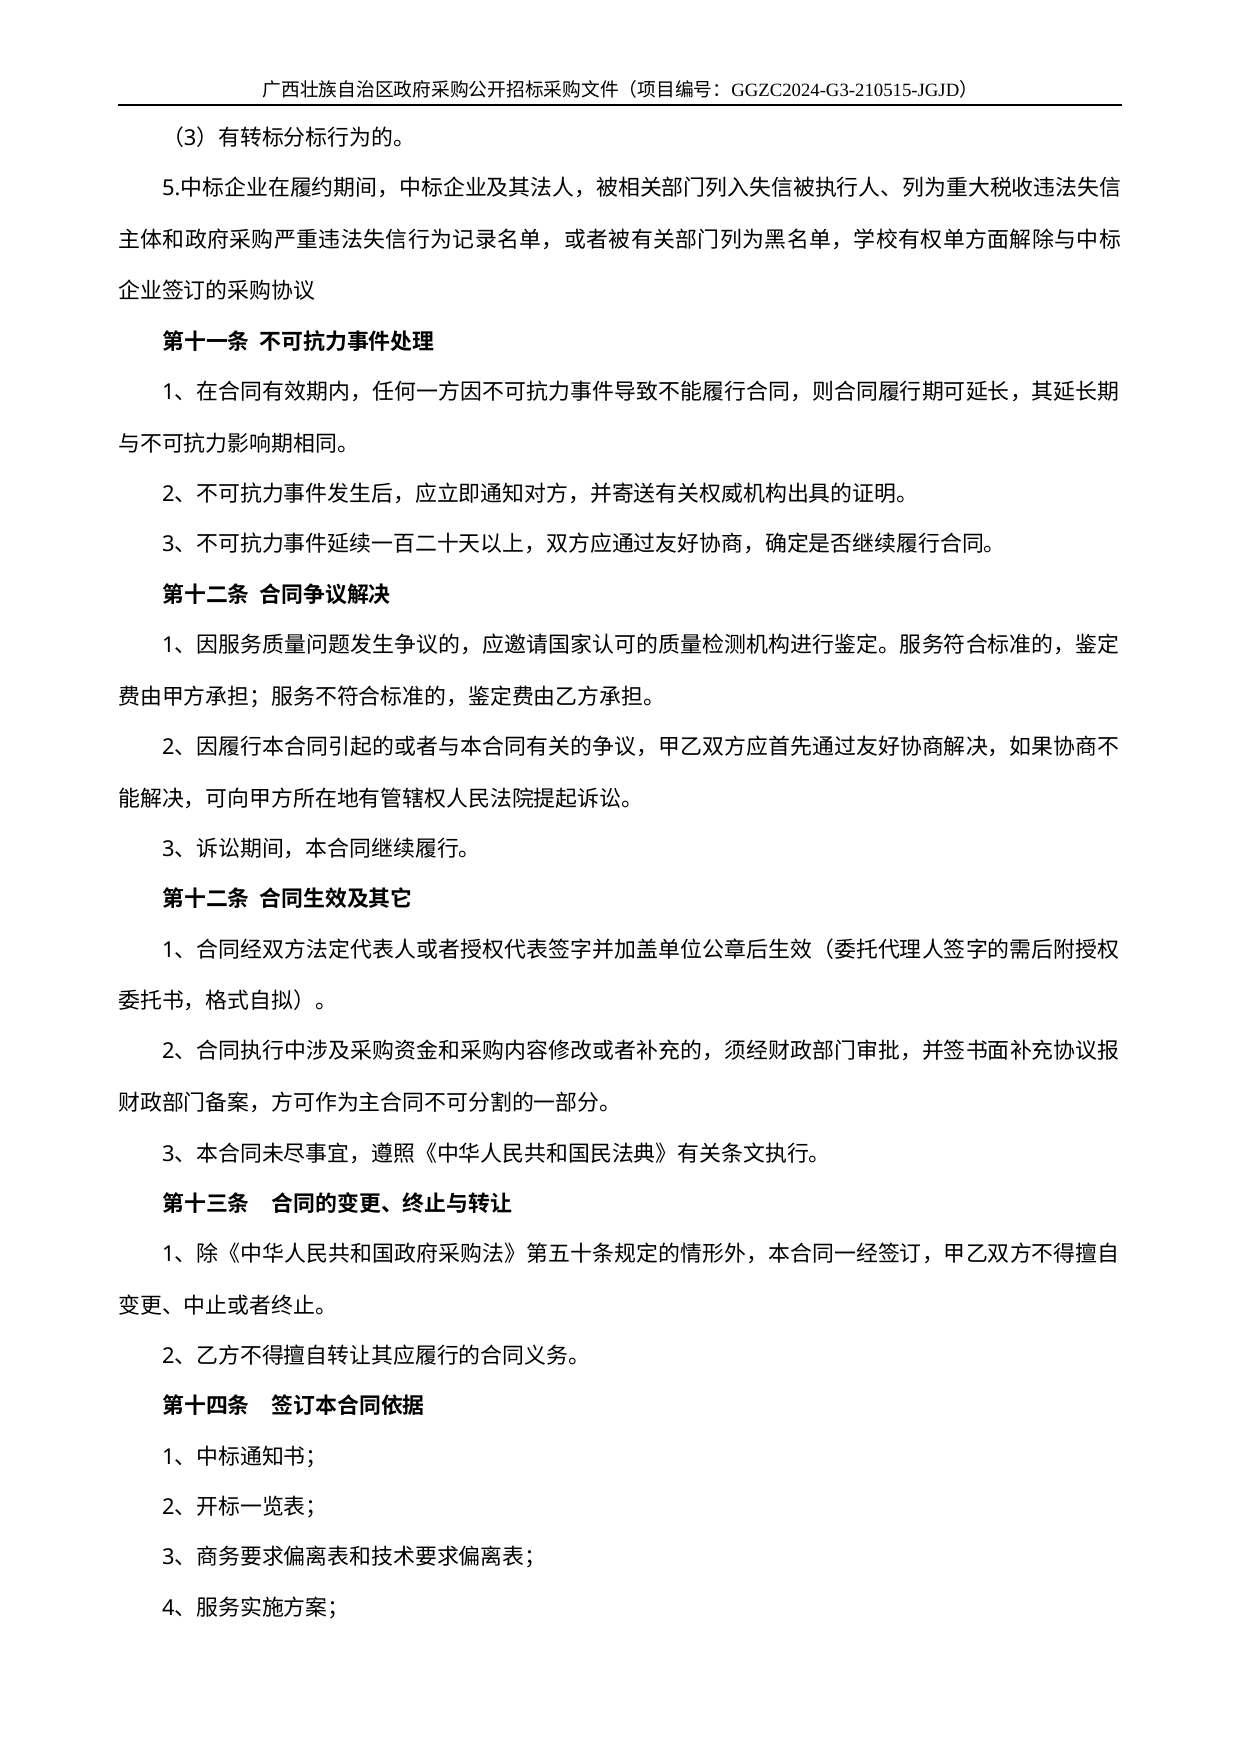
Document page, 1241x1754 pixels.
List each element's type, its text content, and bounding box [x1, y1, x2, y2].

text 第十四条 签订本合同依据 [118, 1387, 1122, 1422]
text 3、商务要求偏离表和技术要求偏离表； [118, 1538, 1122, 1572]
text 第十一条 不可抗力事件处理 [118, 322, 1122, 357]
text 1、因服务质量问题发生争议的，应邀请国家认可的质量检测机构进行鉴定。服务符合标准的，鉴定费由甲方承担；服务不符合标准的，鉴定费由乙方承担。 [118, 626, 1122, 712]
text 2、因履行本合同引起的或者与本合同有关的争议，甲乙双方应首先通过友好协商解决，如果协商不能解决，可向甲方所在地有管辖权人民法院提起诉讼。 [118, 728, 1122, 814]
text 1、除《中华人民共和国政府采购法》第五十条规定的情形外，本合同一经签订，甲乙双方不得擅自变更、中止或者终止。 [118, 1235, 1122, 1321]
text 第十二条 合同争议解决 [118, 575, 1122, 610]
text 第十三条 合同的变更、终止与转让 [118, 1184, 1122, 1219]
text 1、中标通知书； [118, 1437, 1122, 1472]
text 4、服务实施方案； [118, 1588, 1122, 1623]
text 2、合同执行中涉及采购资金和采购内容修改或者补充的，须经财政部门审批，并签书面补充协议报财政部门备案，方可作为主合同不可分割的一部分。 [118, 1032, 1122, 1118]
text 1、合同经双方法定代表人或者授权代表签字并加盖单位公章后生效（委托代理人签字的需后附授权委托书，格式自拟）。 [118, 930, 1122, 1016]
text 3、诉讼期间，本合同继续履行。 [118, 829, 1122, 864]
text 5.中标企业在履约期间，中标企业及其法人，被相关部门列入失信被执行人、列为重大税收违法失信主体和政府采购严重违法失信行为记录名单，或者被有关部门列为黑名单，学校有权单方面解除与中标企业签订的采购协议 [118, 169, 1122, 307]
text 第十二条 合同生效及其它 [118, 880, 1122, 914]
text 3、不可抗力事件延续一百二十天以上，双方应通过友好协商，确定是否继续履行合同。 [118, 525, 1122, 559]
text 1、在合同有效期内，任何一方因不可抗力事件导致不能履行合同，则合同履行期可延长，其延长期与不可抗力影响期相同。 [118, 373, 1122, 459]
text 3、本合同未尽事宜，遵照《中华人民共和国民法典》有关条文执行。 [118, 1134, 1122, 1169]
text 2、乙方不得擅自转让其应履行的合同义务。 [118, 1337, 1122, 1371]
text 2、开标一览表； [118, 1488, 1122, 1522]
text 2、不可抗力事件发生后，应立即通知对方，并寄送有关权威机构出具的证明。 [118, 475, 1122, 509]
text （3）有转标分标行为的。 [118, 118, 1122, 153]
